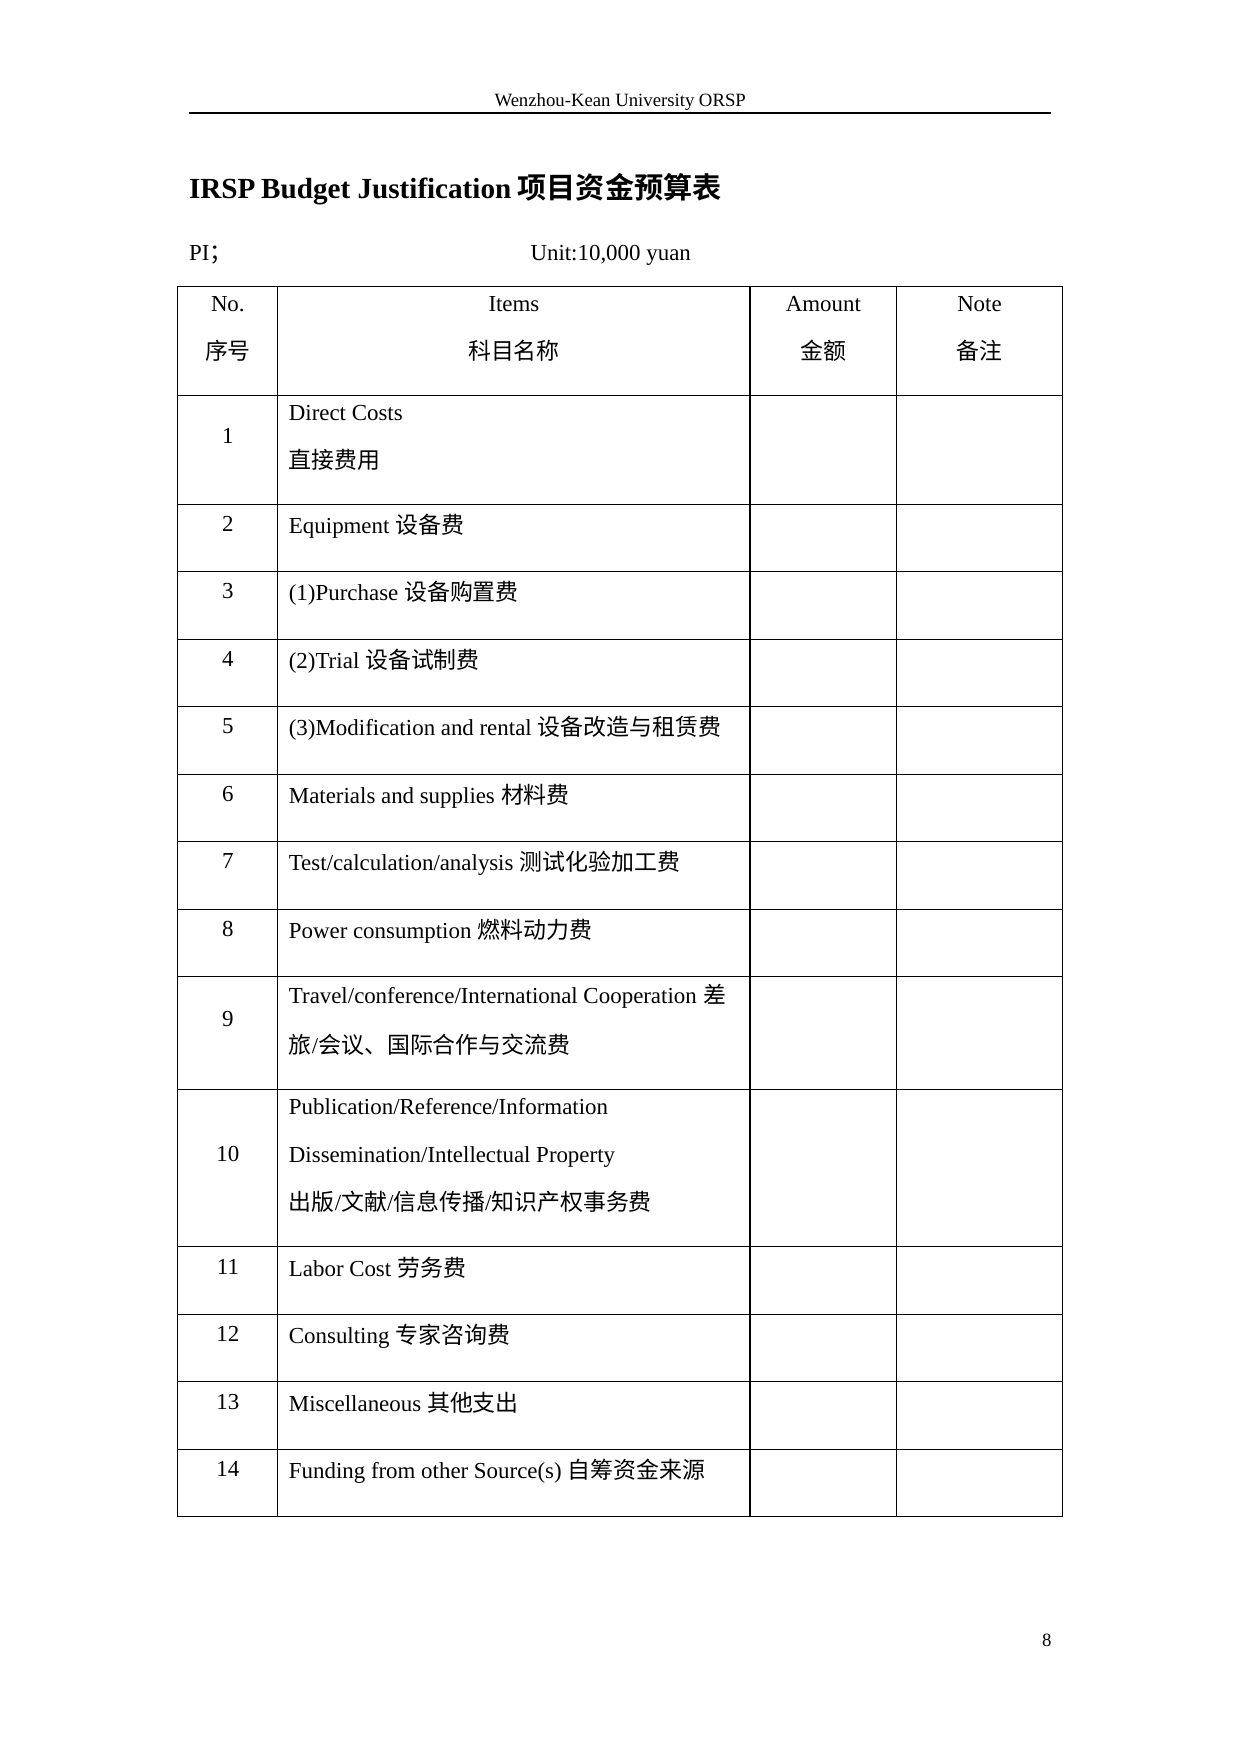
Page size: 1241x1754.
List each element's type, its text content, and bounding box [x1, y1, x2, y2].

table_cell Travel/conference/International Cooperation 差旅/会议、国际合作与交流费 [278, 977, 749, 1089]
table_header Amount 金额 [751, 287, 896, 395]
table_cell Direct Costs 直接费用 [278, 396, 749, 503]
table_cell [751, 775, 896, 841]
table_cell [751, 640, 896, 706]
table_cell 6 [178, 775, 277, 841]
table_cell [897, 977, 1062, 1089]
table_cell [897, 572, 1062, 638]
table_cell 2 [178, 505, 277, 571]
table_cell 7 [178, 842, 277, 908]
table_cell Funding from other Source(s) 自筹资金来源 [278, 1450, 749, 1516]
table_header Items 科目名称 [278, 287, 749, 395]
table_cell 11 [178, 1247, 277, 1314]
text IRSP Budget Justification项目资金预算表 [189, 162, 1051, 208]
table_cell [897, 1382, 1062, 1449]
table_cell Power consumption 燃料动力费 [278, 910, 749, 976]
table_cell Test/calculation/analysis 测试化验加工费 [278, 842, 749, 908]
table_cell 9 [178, 977, 277, 1089]
table_cell [751, 572, 896, 638]
text PI； Unit:10,000 yuan [189, 224, 1051, 270]
table_cell [751, 1247, 896, 1314]
table_cell Equipment 设备费 [278, 505, 749, 571]
table_cell 1 [178, 396, 277, 503]
table_cell [751, 1090, 896, 1246]
table_cell [751, 396, 896, 503]
table_cell [897, 707, 1062, 773]
table_cell Publication/Reference/Information Dissemination/Intellectual Property 出版/文献/信息传播/知识产权事务费 [278, 1090, 749, 1246]
table_cell 12 [178, 1315, 277, 1381]
table_cell [751, 505, 896, 571]
table_cell [751, 977, 896, 1089]
table_cell [897, 1247, 1062, 1314]
table_cell [751, 1450, 896, 1516]
table_cell [751, 842, 896, 908]
table_cell (1)Purchase 设备购置费 [278, 572, 749, 638]
table_cell [751, 1315, 896, 1381]
table_cell [751, 910, 896, 976]
table_cell [897, 842, 1062, 908]
table_cell Consulting 专家咨询费 [278, 1315, 749, 1381]
table_cell Labor Cost 劳务费 [278, 1247, 749, 1314]
table_cell (3)Modification and rental 设备改造与租赁费 [278, 707, 749, 773]
table_cell [751, 1382, 896, 1449]
table_cell [751, 707, 896, 773]
table_cell (2)Trial 设备试制费 [278, 640, 749, 706]
table_cell [897, 910, 1062, 976]
table_cell Miscellaneous 其他支出 [278, 1382, 749, 1449]
table_cell [897, 1090, 1062, 1246]
table_header Note 备注 [897, 287, 1062, 395]
table_cell 10 [178, 1090, 277, 1246]
table_cell [897, 775, 1062, 841]
table_cell [897, 396, 1062, 503]
table_cell [897, 1315, 1062, 1381]
table_cell 5 [178, 707, 277, 773]
table_cell 13 [178, 1382, 277, 1449]
table_cell 14 [178, 1450, 277, 1516]
table_header No. 序号 [178, 287, 277, 395]
table_cell 4 [178, 640, 277, 706]
table_cell 8 [178, 910, 277, 976]
table_cell [897, 1450, 1062, 1516]
table_cell 3 [178, 572, 277, 638]
table_cell [897, 505, 1062, 571]
table_cell Materials and supplies 材料费 [278, 775, 749, 841]
table_cell [897, 640, 1062, 706]
